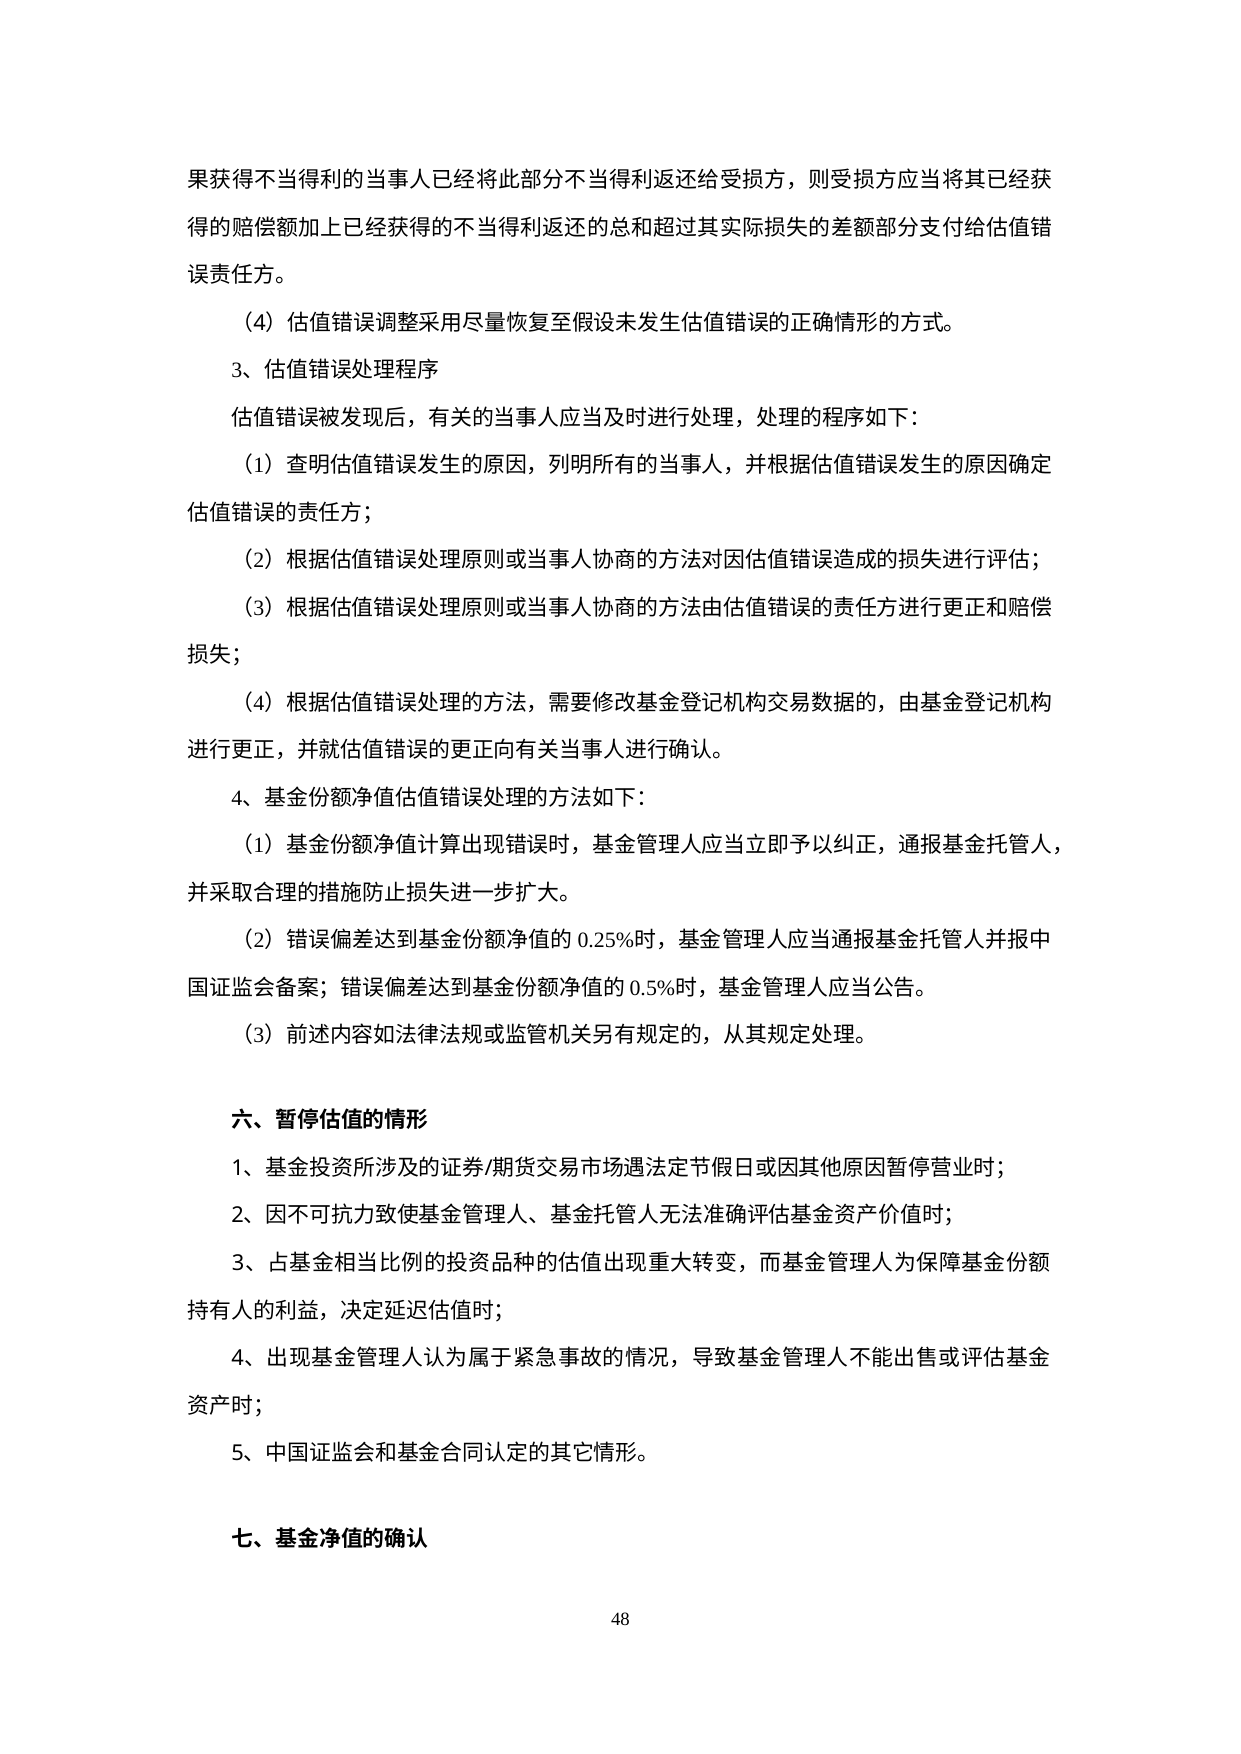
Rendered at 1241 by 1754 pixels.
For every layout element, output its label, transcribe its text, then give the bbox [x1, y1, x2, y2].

text （4）估值错误调整采用尽量恢复至假设未发生估值错误的正确情形的方式。 [187, 304, 1053, 336]
text （4）根据估值错误处理的方法，需要修改基金登记机构交易数据的，由基金登记机构进行更正，并就估值错误的更正向有关当事人进行确认。 [187, 684, 1053, 764]
text 3、估值错误处理程序 [187, 352, 1053, 384]
text 1、基金投资所涉及的证券/期货交易市场遇法定节假日或因其他原因暂停营业时； [187, 1150, 1053, 1182]
text 七、基金净值的确认 [187, 1521, 1053, 1552]
text （2）根据估值错误处理原则或当事人协商的方法对因估值错误造成的损失进行评估； [187, 542, 1053, 574]
text 2、因不可抗力致使基金管理人、基金托管人无法准确评估基金资产价值时； [187, 1197, 1053, 1229]
text 估值错误被发现后，有关的当事人应当及时进行处理，处理的程序如下： [187, 399, 1053, 431]
text （3）前述内容如法律法规或监管机关另有规定的，从其规定处理。 [187, 1017, 1053, 1049]
text （1）查明估值错误发生的原因，列明所有的当事人，并根据估值错误发生的原因确定估值错误的责任方； [187, 447, 1053, 526]
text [187, 162, 1053, 289]
text 3、占基金相当比例的投资品种的估值出现重大转变，而基金管理人为保障基金份额持有人的利益，决定延迟估值时； [187, 1245, 1053, 1324]
text 六、暂停估值的情形 [187, 1102, 1053, 1134]
text （2）错误偏差达到基金份额净值的0.25%时，基金管理人应当通报基金托管人并报中国证监会备案；错误偏差达到基金份额净值的0.5%时，基金管理人应当公告。 [187, 922, 1053, 1001]
text 4、基金份额净值估值错误处理的方法如下： [187, 779, 1053, 811]
text （3）根据估值错误处理原则或当事人协商的方法由估值错误的责任方进行更正和赔偿损失； [187, 589, 1053, 669]
text （1）基金份额净值计算出现错误时，基金管理人应当立即予以纠正，通报基金托管人，并采取合理的措施防止损失进一步扩大。 [187, 827, 1053, 906]
text 4、出现基金管理人认为属于紧急事故的情况，导致基金管理人不能出售或评估基金资产时； [187, 1340, 1053, 1419]
text 5、中国证监会和基金合同认定的其它情形。 [187, 1435, 1053, 1467]
